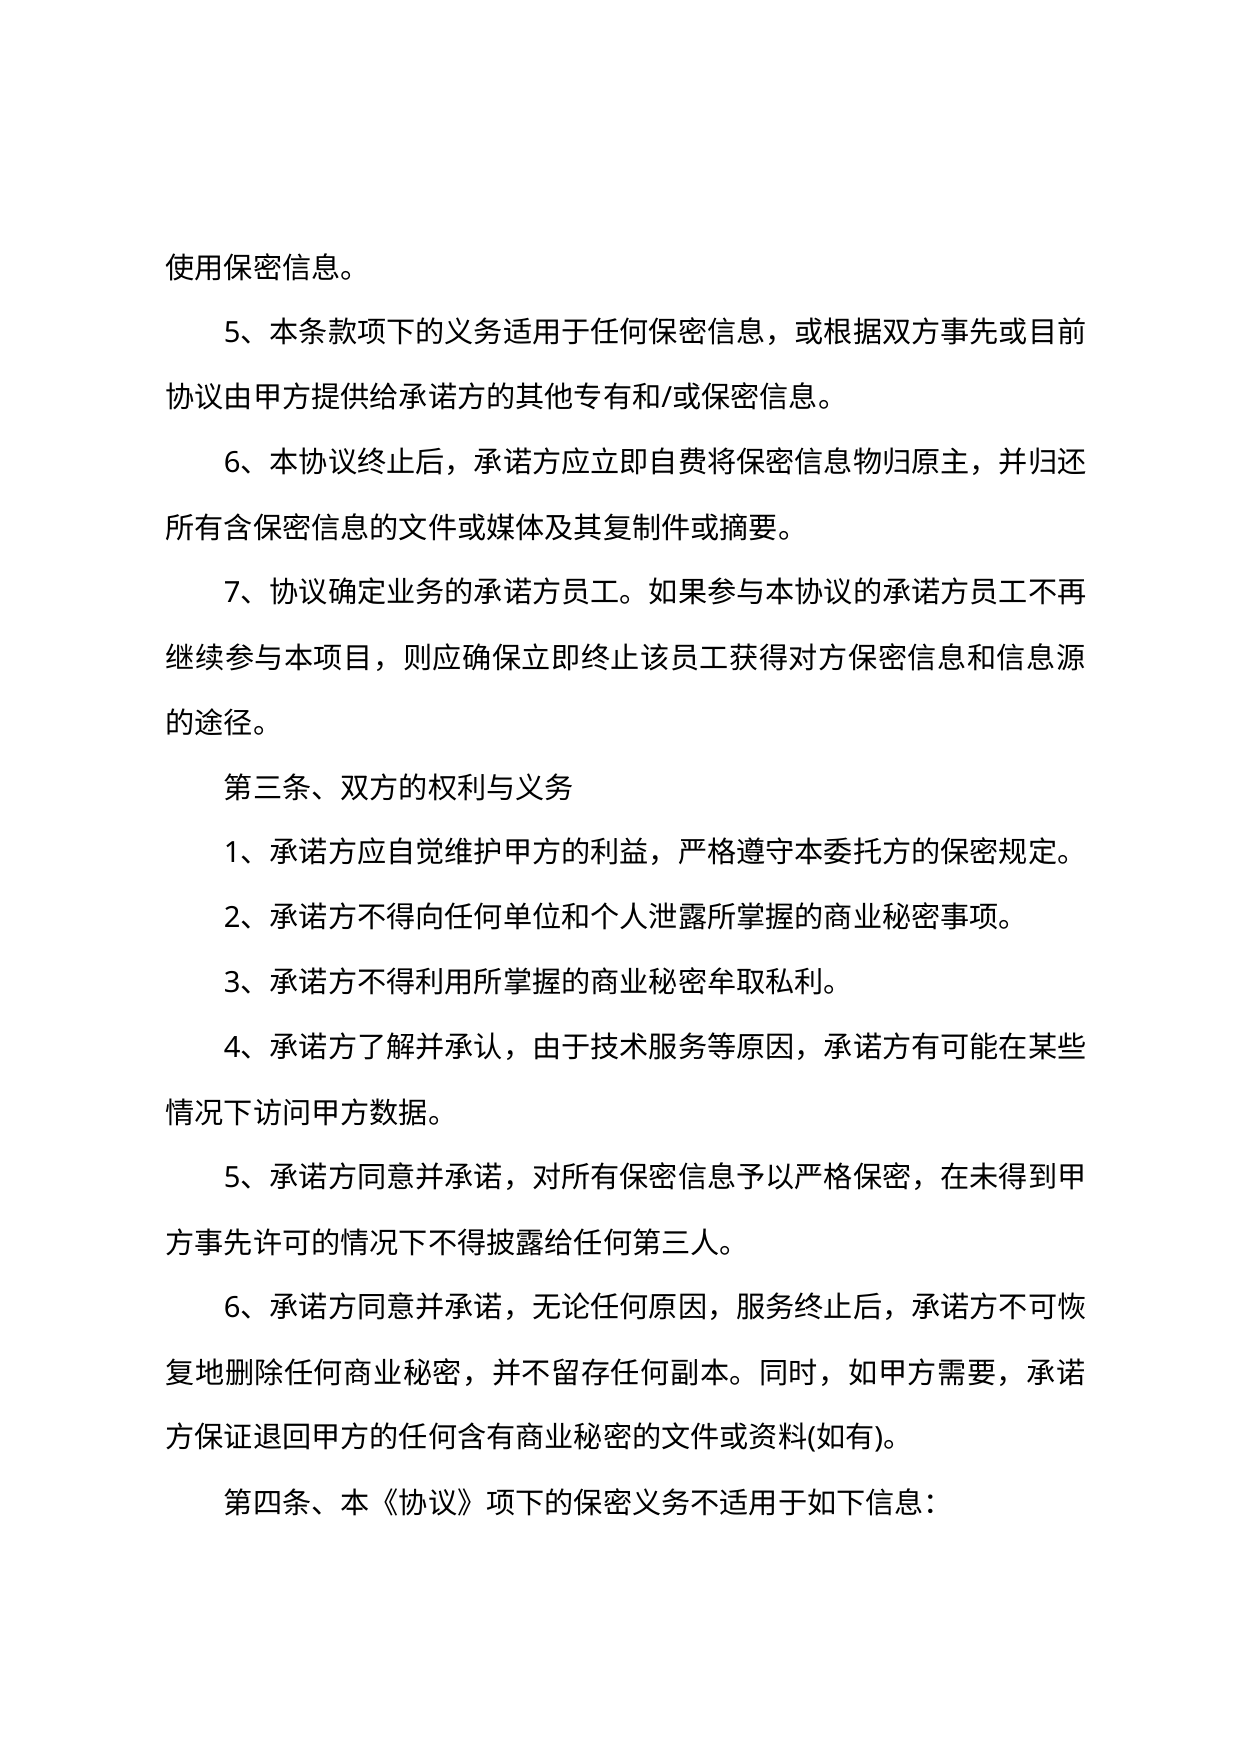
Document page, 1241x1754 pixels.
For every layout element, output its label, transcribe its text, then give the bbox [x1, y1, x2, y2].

text 2、承诺方不得向任何单位和个人泄露所掌握的商业秘密事项。 [165, 883, 1087, 948]
text 1、承诺方应自觉维护甲方的利益，严格遵守本委托方的保密规定。 [165, 818, 1087, 883]
text 第三条、双方的权利与义务 [165, 753, 1087, 818]
text 6、本协议终止后，承诺方应立即自费将保密信息物归原主，并归还所有含保密信息的文件或媒体及其复制件或摘要。 [165, 428, 1087, 558]
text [165, 233, 1087, 298]
text 4、承诺方了解并承认，由于技术服务等原因，承诺方有可能在某些情况下访问甲方数据。 [165, 1013, 1087, 1143]
text 6、承诺方同意并承诺，无论任何原因，服务终止后，承诺方不可恢复地删除任何商业秘密，并不留存任何副本。同时，如甲方需要，承诺方保证退回甲方的任何含有商业秘密的文件或资料(如有)。 [165, 1273, 1087, 1468]
text 5、本条款项下的义务适用于任何保密信息，或根据双方事先或目前协议由甲方提供给承诺方的其他专有和/或保密信息。 [165, 298, 1087, 428]
text 5、承诺方同意并承诺，对所有保密信息予以严格保密，在未得到甲方事先许可的情况下不得披露给任何第三人。 [165, 1143, 1087, 1273]
text 7、协议确定业务的承诺方员工。如果参与本协议的承诺方员工不再继续参与本项目，则应确保立即终止该员工获得对方保密信息和信息源的途径。 [165, 558, 1087, 753]
text 第四条、本《协议》项下的保密义务不适用于如下信息： [165, 1468, 1087, 1533]
text 3、承诺方不得利用所掌握的商业秘密牟取私利。 [165, 948, 1087, 1013]
